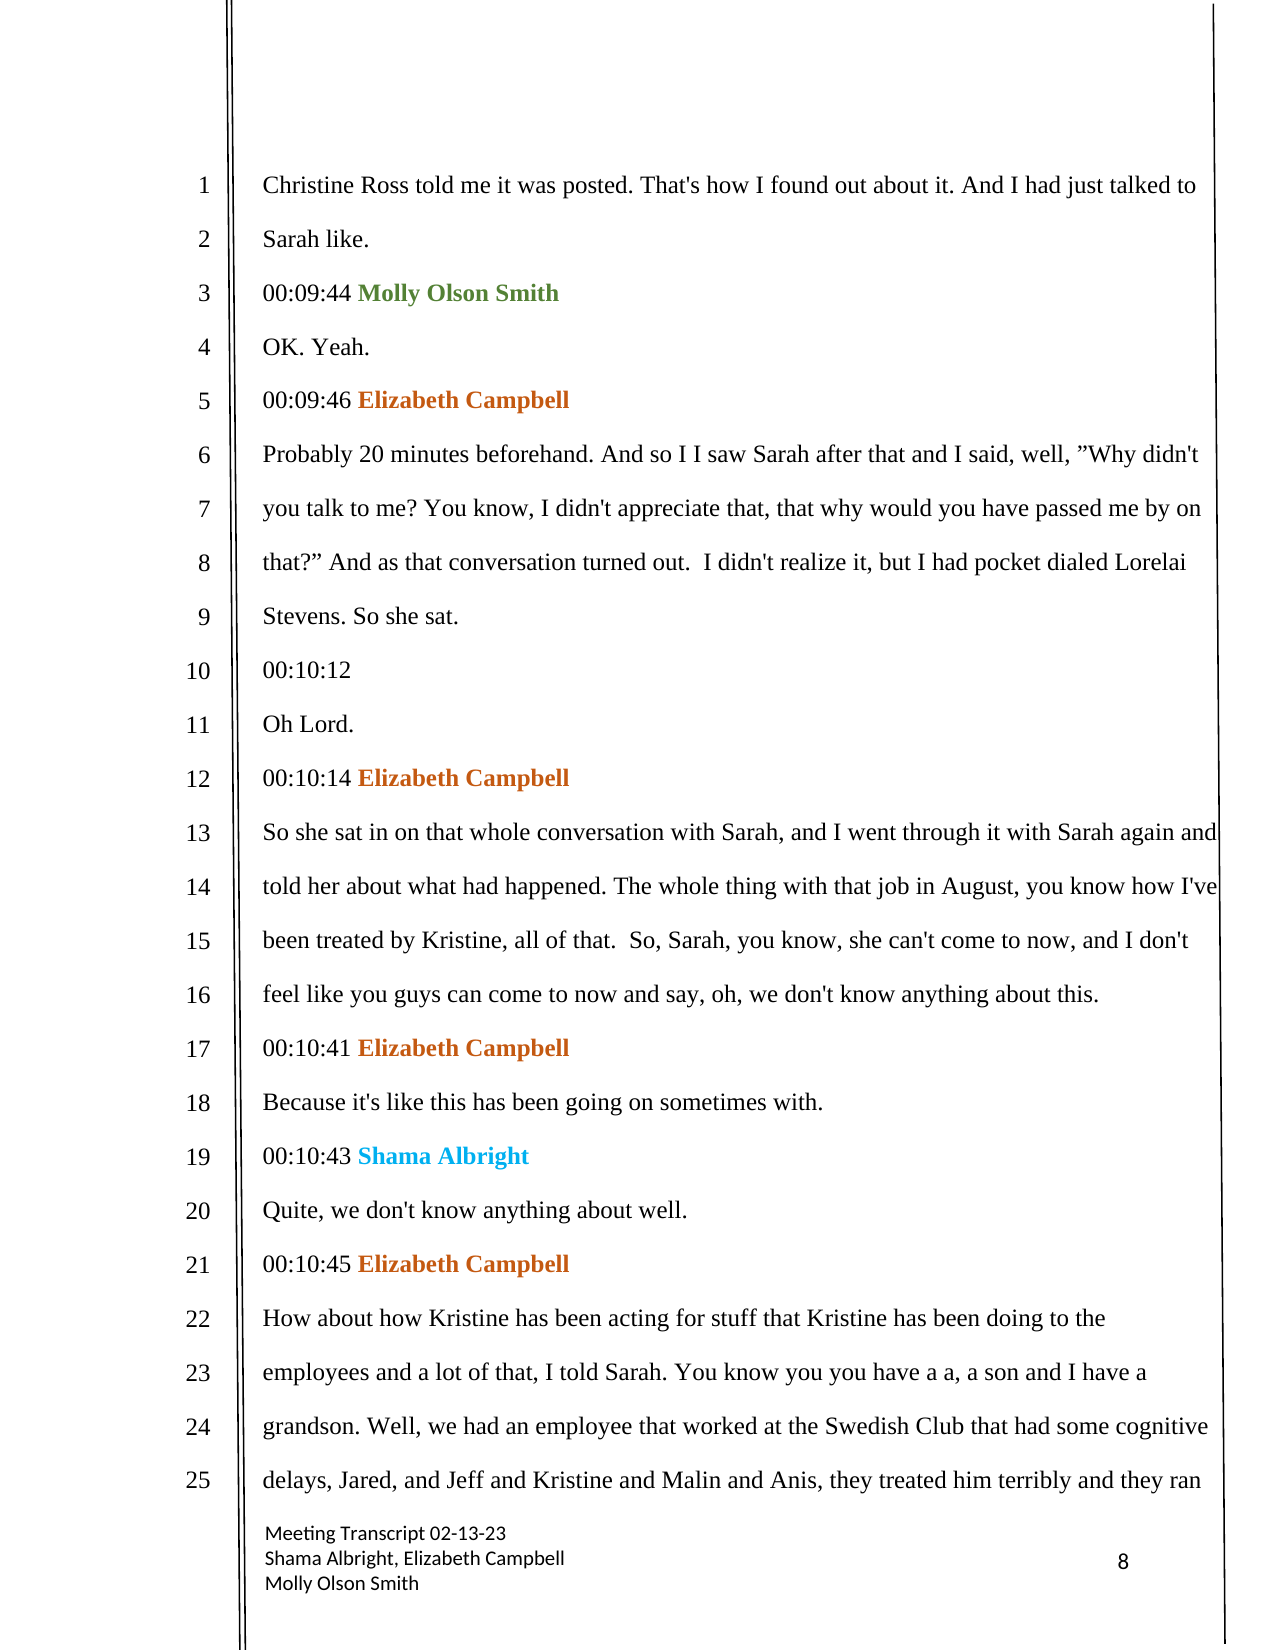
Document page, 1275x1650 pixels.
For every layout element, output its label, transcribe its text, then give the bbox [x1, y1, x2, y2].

text 00:10:12 [262, 636, 1218, 689]
text 00:10:41 Elizabeth Campbell [262, 1013, 1218, 1067]
text 00:10:43 Shama Albright [262, 1121, 1218, 1175]
text So she sat in on that whole conversation with Sarah, and I went through it with Sarah again and told her about what had happened. The whole thing with that job in August, you know how I've been treated by Kristine, all of that. So, Sarah, you know, she can't come to now, and I don't feel like you guys can come to now and say, oh, we don't know anything about this. [262, 797, 1218, 1013]
text Probably 20 minutes beforehand. And so I I saw Sarah after that and I said, well, ”Why didn't you talk to me? You know, I didn't appreciate that, that why would you have passed me by on that?” And as that conversation turned out. I didn't realize it, but I had pocket dialed Lorelai Stevens. So she sat. [262, 420, 1218, 636]
text 00:10:45 Elizabeth Campbell [262, 1229, 1218, 1283]
text 00:10:14 Elizabeth Campbell [262, 743, 1218, 797]
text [262, 1283, 1218, 1499]
text Quite, we don't know anything about well. [262, 1175, 1218, 1229]
text 00:09:44 Molly Olson Smith [262, 258, 1218, 312]
text Because it's like this has been going on sometimes with. [262, 1067, 1218, 1121]
text 00:09:46 Elizabeth Campbell [262, 366, 1218, 420]
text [262, 150, 1218, 258]
text Oh Lord. [262, 689, 1218, 743]
text OK. Yeah. [262, 312, 1218, 366]
